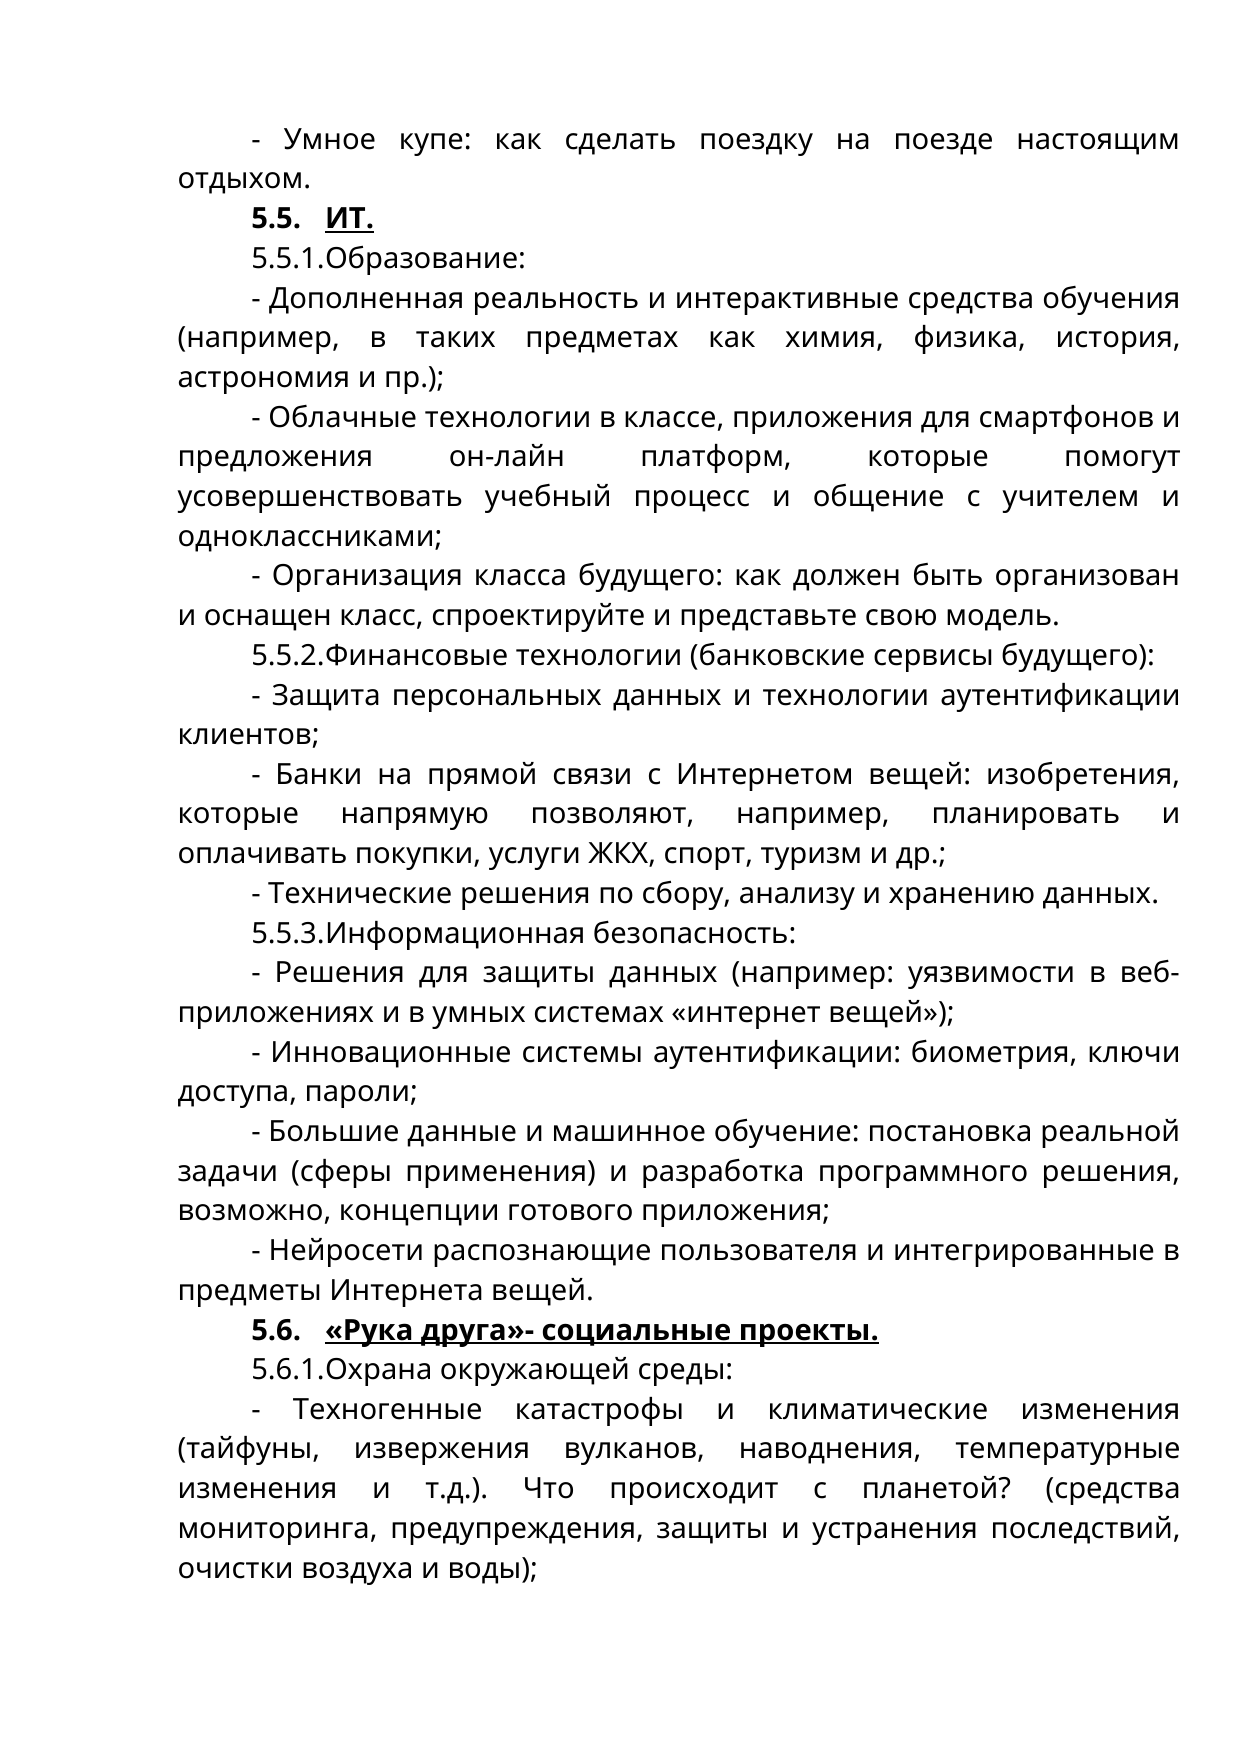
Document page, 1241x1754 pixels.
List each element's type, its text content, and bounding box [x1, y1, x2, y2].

list - Нейросети распознающие пользователя и интегрированные в предметы Интернета вещей. [177, 1229, 1181, 1309]
list - Инновационные системы аутентификации: биометрия, ключи доступа, пароли; [177, 1031, 1181, 1110]
list - Решения для защиты данных (например: уязвимости в веб-приложениях и в умных системах «интернет вещей»); [177, 952, 1181, 1031]
list - Защита персональных данных и технологии аутентификации клиентов; [177, 674, 1181, 753]
list - Облачные технологии в классе, приложения для смартфонов и предложения он-лайн платформ, которые помогут усовершенствовать учебный процесс и общение с учителем и одноклассниками; [177, 396, 1181, 555]
list - Организация класса будущего: как должен быть организован и оснащен класс, спроектируйте и представьте свою модель. [177, 555, 1181, 634]
list - Технические решения по сбору, анализу и хранению данных. [177, 872, 1181, 912]
list - Умное купе: как сделать поездку на поезде настоящим отдыхом. [177, 118, 1181, 197]
list Образование: [177, 237, 1181, 277]
list ИТ. [177, 197, 1181, 237]
list Финансовые технологии (банковские сервисы будущего): [177, 634, 1181, 674]
list - Техногенные катастрофы и климатические изменения (тайфуны, извержения вулканов, наводнения, температурные изменения и т.д.). Что происходит с планетой? (средства мониторинга, предупреждения, защиты и устранения последствий, очистки воздуха и воды); [177, 1388, 1181, 1587]
list - Дополненная реальность и интерактивные средства обучения (например, в таких предметах как химия, физика, история, астрономия и пр.); [177, 277, 1181, 396]
list - Большие данные и машинное обучение: постановка реальной задачи (сферы применения) и разработка программного решения, возможно, концепции готового приложения; [177, 1110, 1181, 1229]
list «Рука друга»- социальные проекты. [177, 1309, 1181, 1348]
list Информационная безопасность: [177, 912, 1181, 952]
list - Банки на прямой связи с Интернетом вещей: изобретения, которые напрямую позволяют, например, планировать и оплачивать покупки, услуги ЖКХ, спорт, туризм и др.; [177, 753, 1181, 872]
list Охрана окружающей среды: [177, 1348, 1181, 1388]
